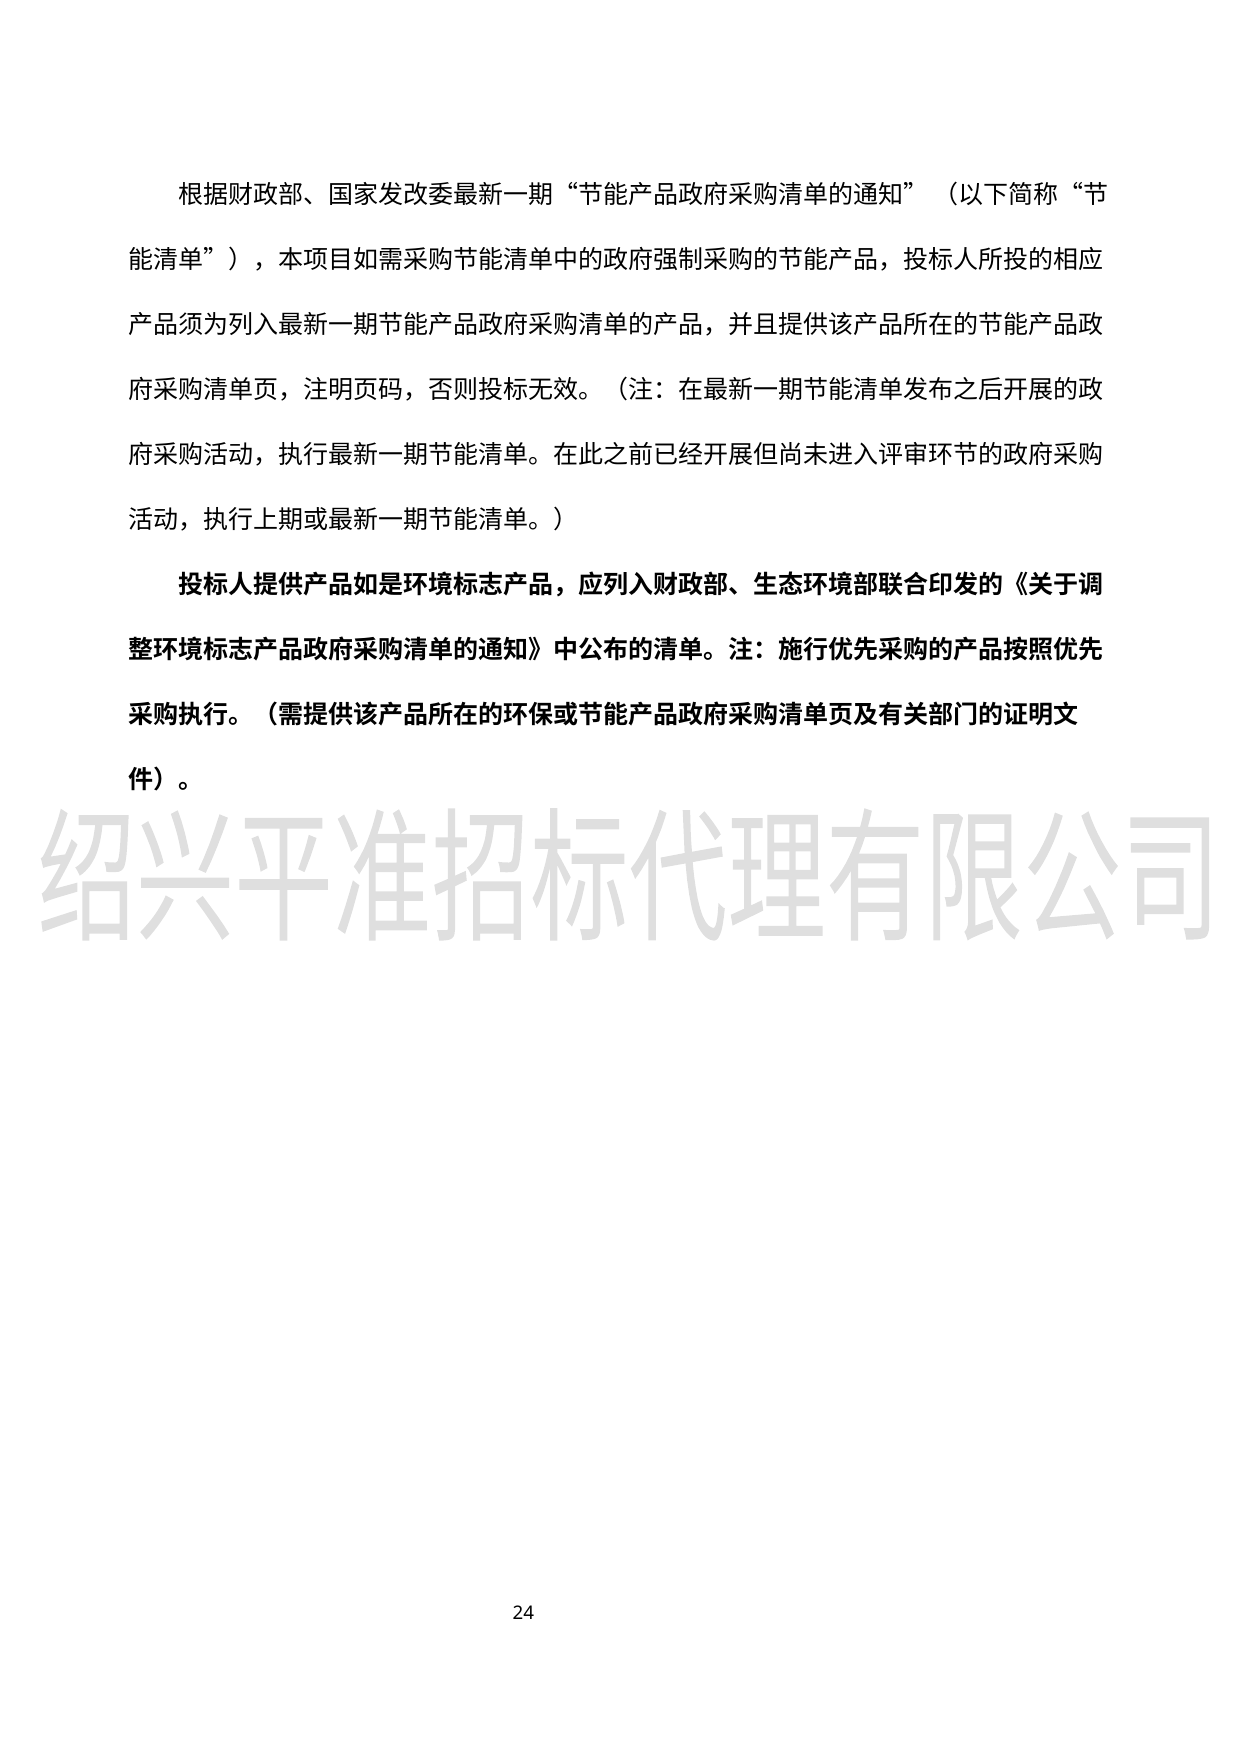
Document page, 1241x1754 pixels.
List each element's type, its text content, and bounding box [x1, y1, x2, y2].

text 根据财政部、国家发改委最新一期“节能产品政府采购清单的通知” （以下简称“节能清单”），本项目如需采购节能清单中的政府强制采购的节能产品，投标人所投的相应产品须为列入最新一期节能产品政府采购清单的产品，并且提供该产品所在的节能产品政府采购清单页，注明页码，否则投标无效。（注：在最新一期节能清单发布之后开展的政府采购活动，执行最新一期节能清单。在此之前已经开展但尚未进入评审环节的政府采购活动，执行上期或最新一期节能清单。） [128, 160, 1122, 550]
subtitle 投标人提供产品如是环境标志产品，应列入财政部、生态环境部联合印发的《关于调整环境标志产品政府采购清单的通知》中公布的清单。注：施行优先采购的产品按照优先采购执行。（需提供该产品所在的环保或节能产品政府采购清单页及有关部门的证明文件）。 [128, 550, 1122, 810]
